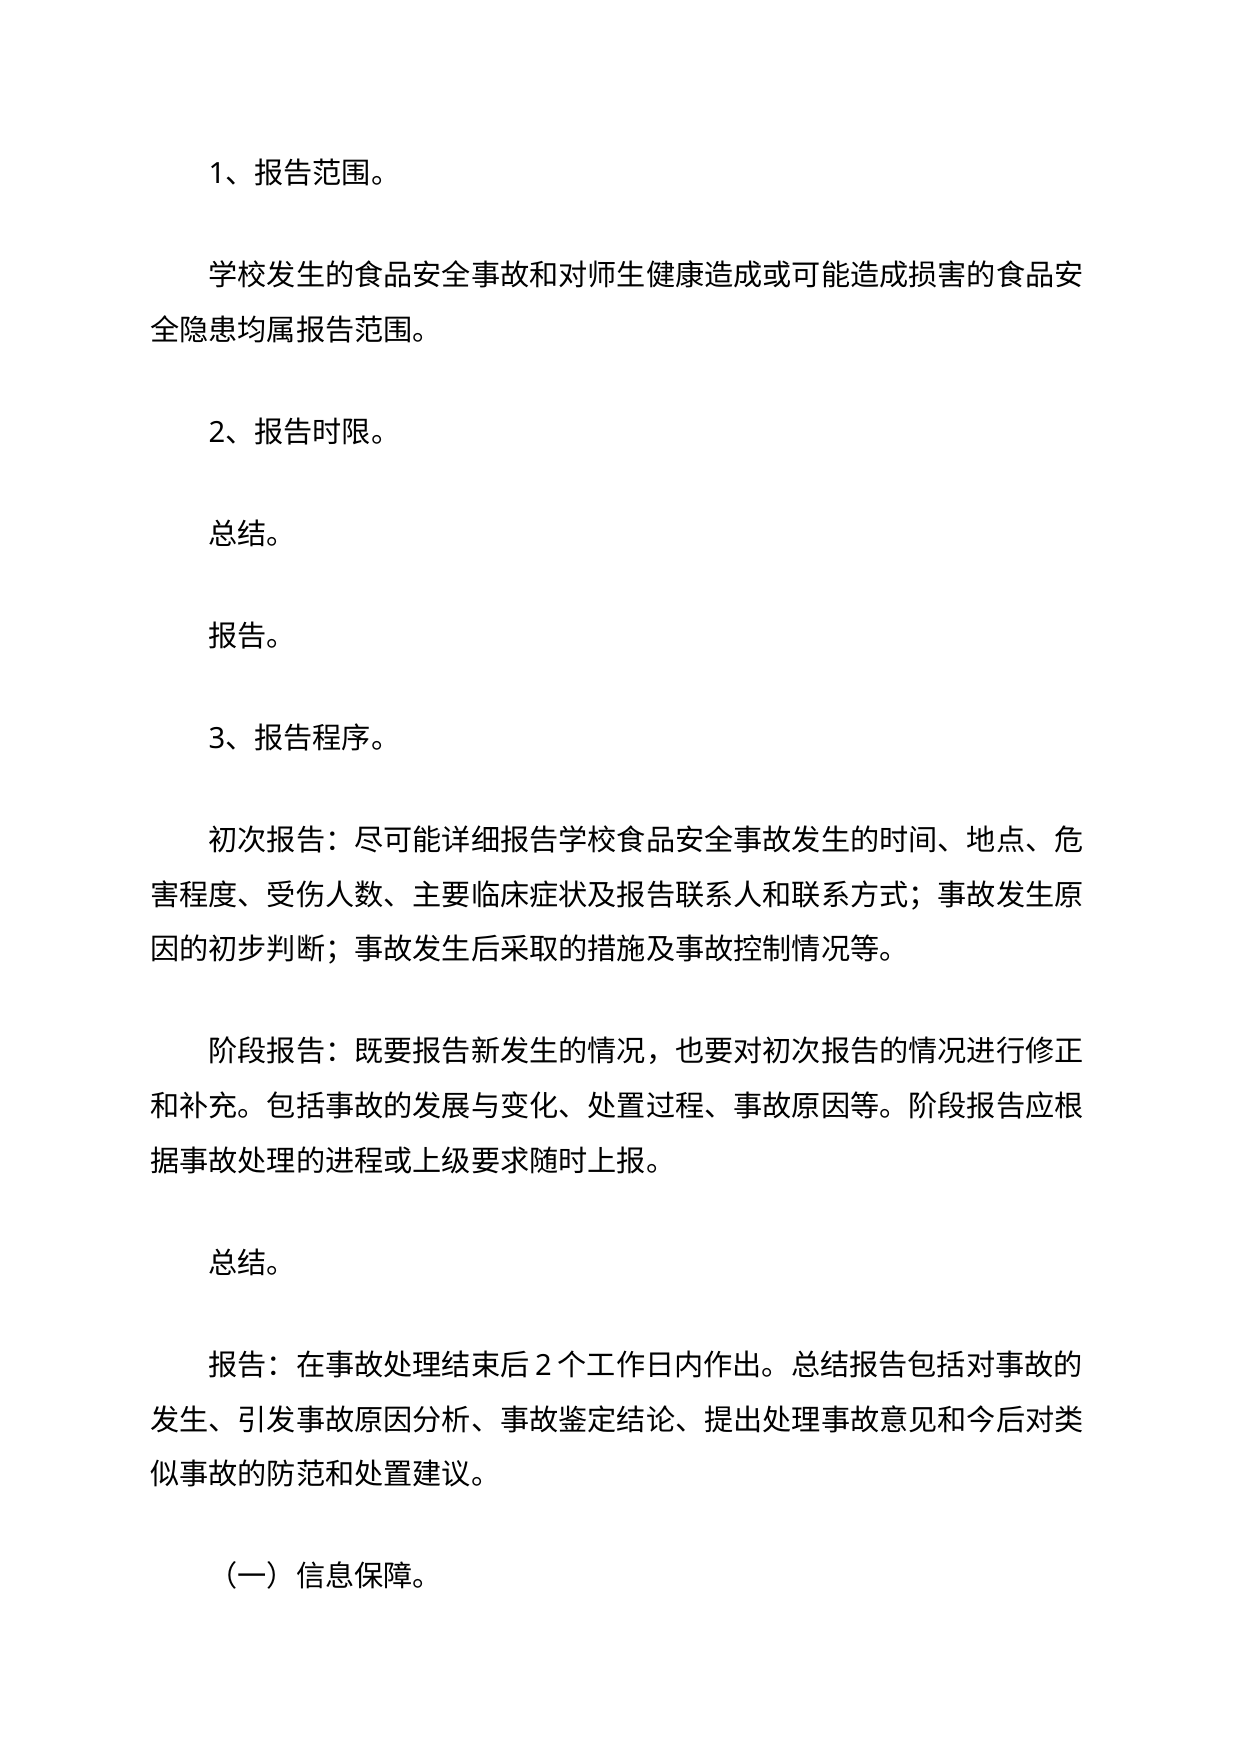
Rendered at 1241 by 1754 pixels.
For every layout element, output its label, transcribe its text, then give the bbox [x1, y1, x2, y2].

text 报告：在事故处理结束后2个工作日内作出。总结报告包括对事故的发生、引发事故原因分析、事故鉴定结论、提出处理事故意见和今后对类似事故的防范和处置建议。 [150, 1341, 1090, 1493]
text 阶段报告：既要报告新发生的情况，也要对初次报告的情况进行修正和补充。包括事故的发展与变化、处置过程、事故原因等。阶段报告应根据事故处理的进程或上级要求随时上报。 [150, 1028, 1090, 1180]
text 总结。 [150, 511, 1090, 553]
text 3、报告程序。 [150, 714, 1090, 757]
text 2、报告时限。 [150, 409, 1090, 451]
text 总结。 [150, 1239, 1090, 1282]
text （一）信息保障。 [150, 1553, 1090, 1595]
text 学校发生的食品安全事故和对师生健康造成或可能造成损害的食品安全隐患均属报告范围。 [150, 252, 1090, 349]
text 报告。 [150, 612, 1090, 655]
text 1、报告范围。 [150, 150, 1090, 192]
text 初次报告：尽可能详细报告学校食品安全事故发生的时间、地点、危害程度、受伤人数、主要临床症状及报告联系人和联系方式；事故发生原因的初步判断；事故发生后采取的措施及事故控制情况等。 [150, 816, 1090, 968]
